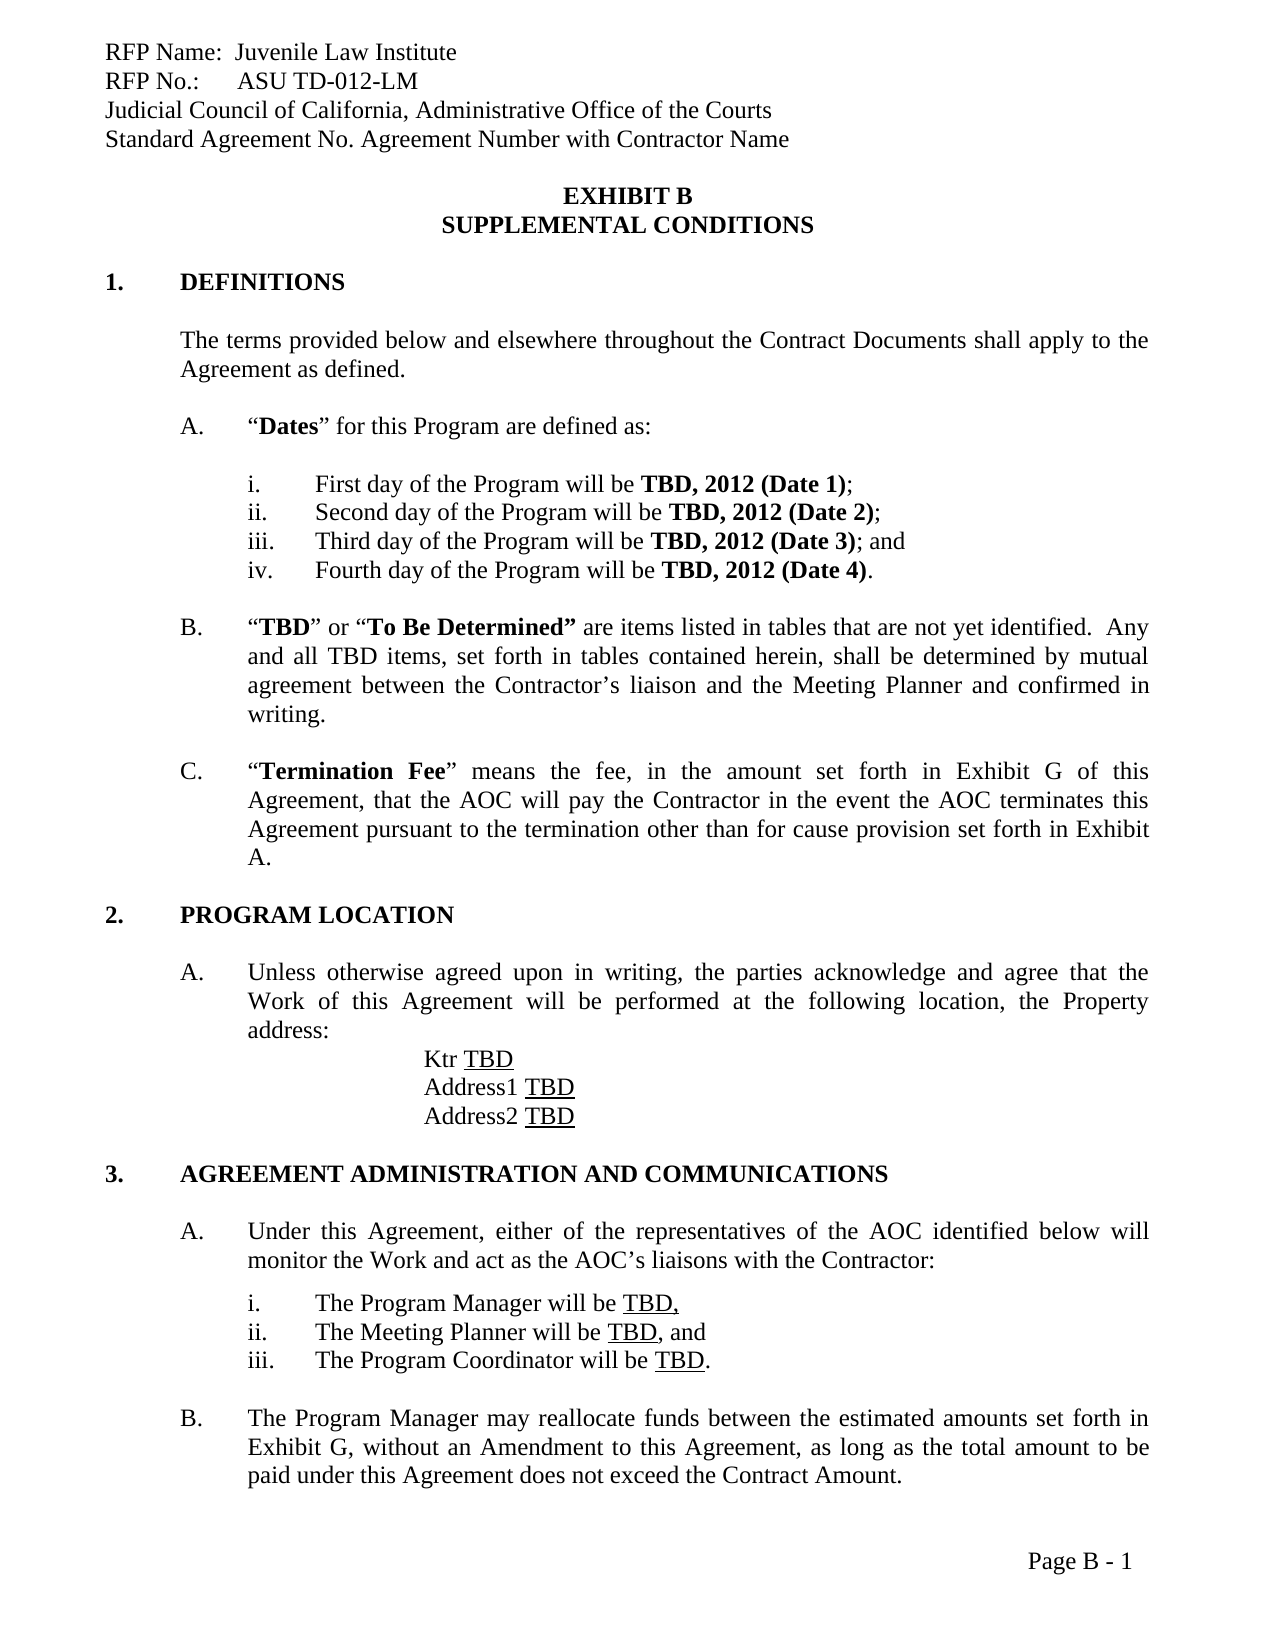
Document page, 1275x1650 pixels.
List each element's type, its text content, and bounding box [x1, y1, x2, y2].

subtitle Supplemental Conditions [105, 210, 1151, 239]
text Under this Agreement, either of the representatives of the AOC identified below will monitor the Work and act as the AOC’s liaisons with the Contractor: [180, 1216, 1151, 1274]
text DEFINITIONS [105, 267, 1170, 296]
text Fourth day of the Program will be TBD, 2012 (Date 4). [247, 555, 1151, 584]
text Second day of the Program will be TBD, 2012 (Date 2); [247, 497, 1151, 526]
text PROGRAM LOCATION [105, 900, 1170, 929]
text Address1 TBD [424, 1072, 1151, 1101]
text The Program Manager will be TBD, [247, 1288, 1151, 1317]
text “Dates” for this Program are defined as: [180, 411, 1151, 440]
text First day of the Program will be TBD, 2012 (Date 1); [247, 469, 1151, 497]
subtitle The terms provided below and elsewhere throughout the Contract Documents shall apply to the Agreement as defined. [180, 325, 1151, 382]
text AGREEMENT ADMINISTRATION AND COMMUNICATIONS [105, 1159, 1170, 1187]
text The Program Manager may reallocate funds between the estimated amounts set forth in Exhibit G, without an Amendment to this Agreement, as long as the total amount to be paid under this Agreement does not exceed the Contract Amount. [180, 1403, 1151, 1489]
text Ktr TBD [424, 1044, 1151, 1072]
text Third day of the Program will be TBD, 2012 (Date 3); and [247, 526, 1151, 555]
text “Termination Fee” means the fee, in the amount set forth in Exhibit G of this Agreement, that the AOC will pay the Contractor in the event the AOC terminates this Agreement pursuant to the termination other than for cause provision set forth in Exhibit A. [180, 756, 1151, 871]
text “TBD” or “To Be Determined” are items listed in tables that are not yet identified. Any and all TBD items, set forth in tables contained herein, shall be determined by mutual agreement between the Contractor’s liaison and the Meeting Planner and confirmed in writing. [180, 612, 1151, 727]
subtitle EXHIBIT B [105, 181, 1151, 210]
text The Meeting Planner will be TBD, and [247, 1317, 1151, 1346]
text The Program Coordinator will be TBD. [247, 1346, 1151, 1374]
text Address2 TBD [424, 1101, 1189, 1130]
text Unless otherwise agreed upon in writing, the parties acknowledge and agree that the Work of this Agreement will be performed at the following location, the Property address: [180, 957, 1151, 1044]
